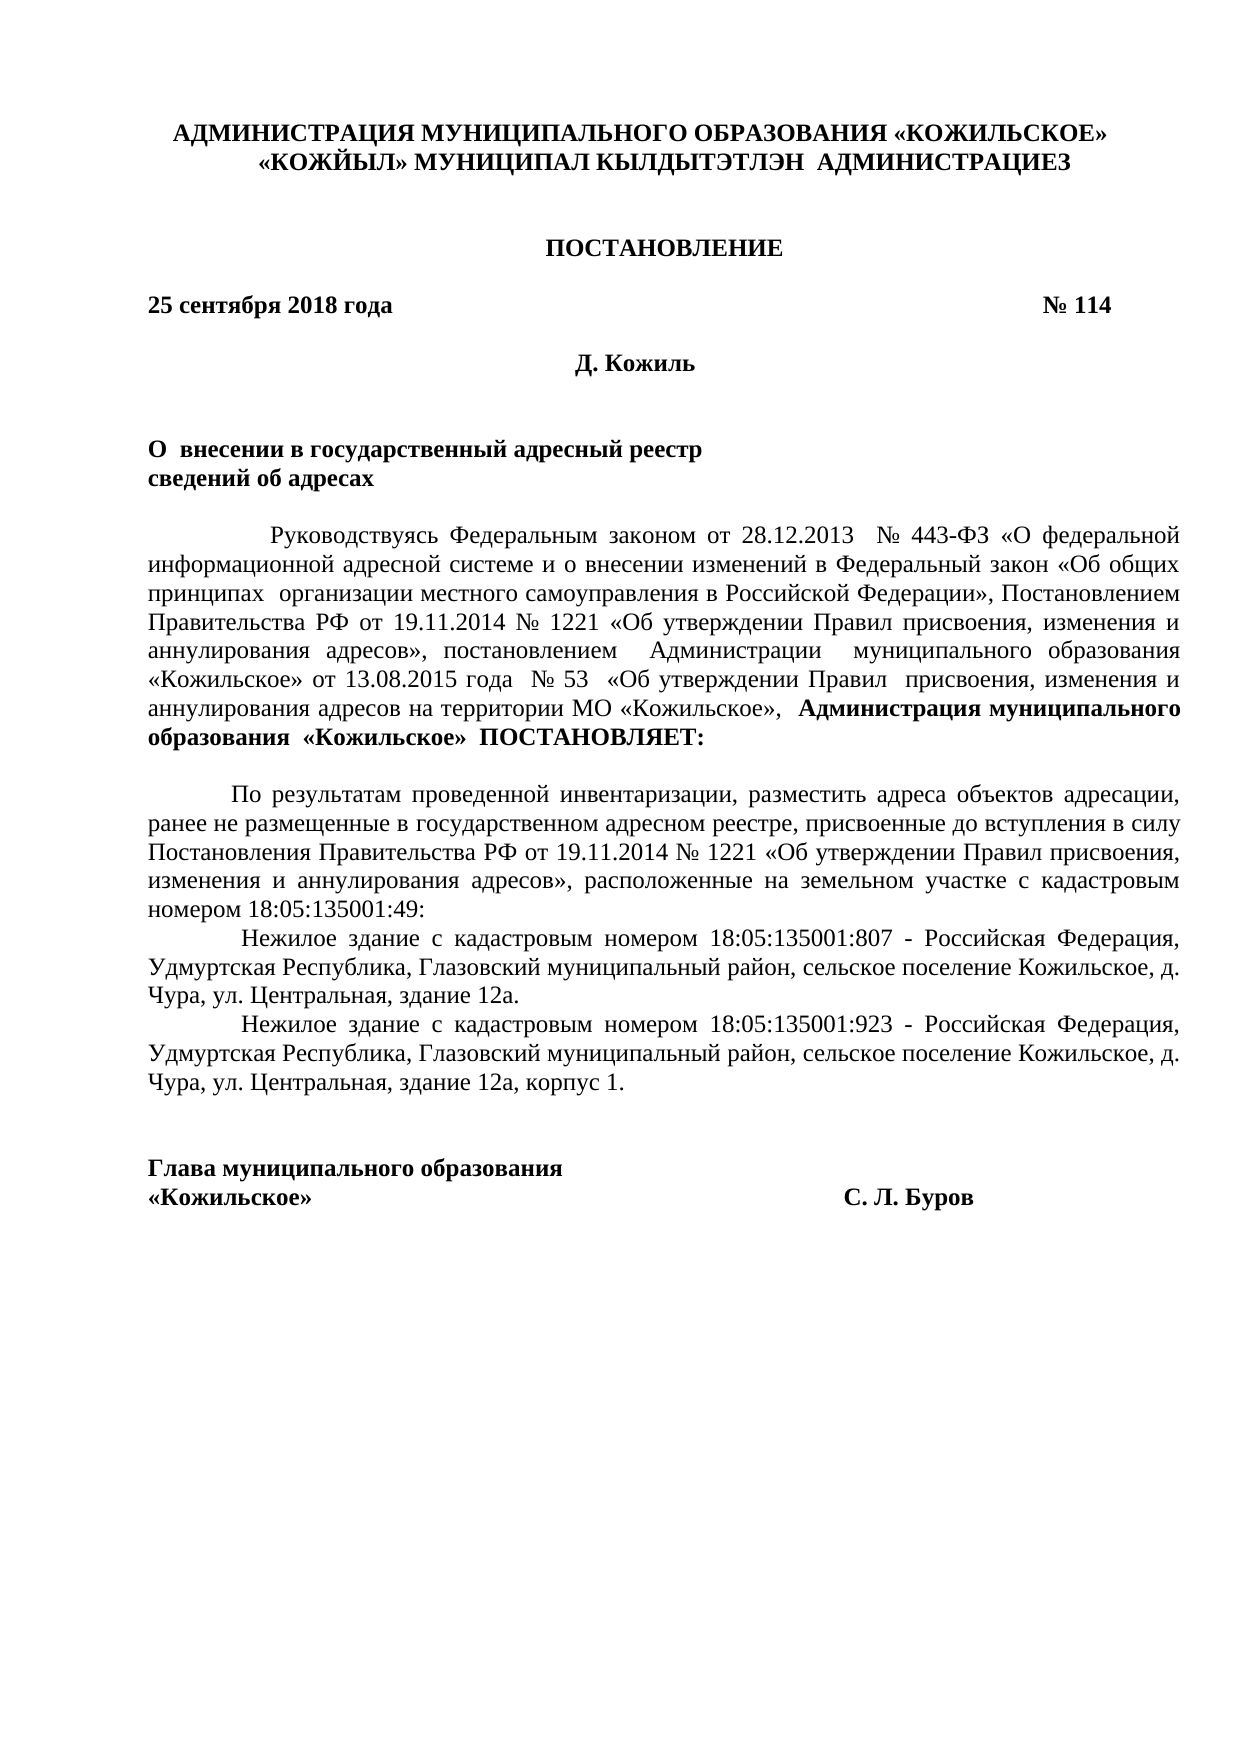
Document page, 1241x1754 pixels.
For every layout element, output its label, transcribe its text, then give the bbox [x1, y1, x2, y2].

text Нежилое здание с кадастровым номером 18:05:135001:923 - Российская Федерация, Удмуртская Республика, Глазовский муниципальный район, сельское поселение Кожильское, д. Чура, ул. Центральная, здание 12а, корпус 1. [148, 1009, 1181, 1096]
table_cell «Кожильское» С. Л. Буров [136, 1182, 1240, 1211]
text «КОЖЙЫЛ» МУНИЦИПАЛ КЫЛДЫТЭТЛЭН АДМИНИСТРАЦИЕЗ [148, 147, 1181, 176]
text По результатам проведенной инвентаризации, разместить адреса объектов адресации, ранее не размещенные в государственном адресном реестре, присвоенные до вступления в силу Постановления Правительства РФ от 19.11.2014 № 1221 «Об утверждении Правил присвоения, изменения и аннулирования адресов», расположенные на земельном участке с кадастровым номером 18:05:135001:49: [148, 779, 1181, 923]
text сведений об адресах [148, 463, 1181, 492]
table_header Глава муниципального образования [136, 1153, 1240, 1182]
text ПОСТАНОВЛЕНИЕ [148, 233, 1181, 262]
text Нежилое здание с кадастровым номером 18:05:135001:807 - Российская Федерация, Удмуртская Республика, Глазовский муниципальный район, сельское поселение Кожильское, д. Чура, ул. Центральная, здание 12а. [148, 923, 1181, 1009]
text 25 сентября 2018 года № 114 [148, 291, 1181, 319]
text АДМИНИСТРАЦИЯ МУНИЦИПАЛЬНОГО ОБРАЗОВАНИЯ «КОЖИЛЬСКОЕ» [148, 118, 1181, 147]
text Д. Кожиль [148, 348, 1181, 377]
text Руководствуясь Федеральным законом от 28.12.2013 № 443-ФЗ «О федеральной информационной адресной системе и о внесении изменений в Федеральный закон «Об общих принципах организации местного самоуправления в Российской Федерации», Постановлением Правительства РФ от 19.11.2014 № 1221 «Об утверждении Правил присвоения, изменения и аннулирования адресов», постановлением Администрации муниципального образования «Кожильское» от 13.08.2015 года № 53 «Об утверждении Правил присвоения, изменения и аннулирования адресов на территории МО «Кожильское», Администрация муниципального образования «Кожильское» ПОСТАНОВЛЯЕТ: [148, 521, 1181, 751]
text О внесении в государственный адресный реестр [148, 434, 1181, 463]
